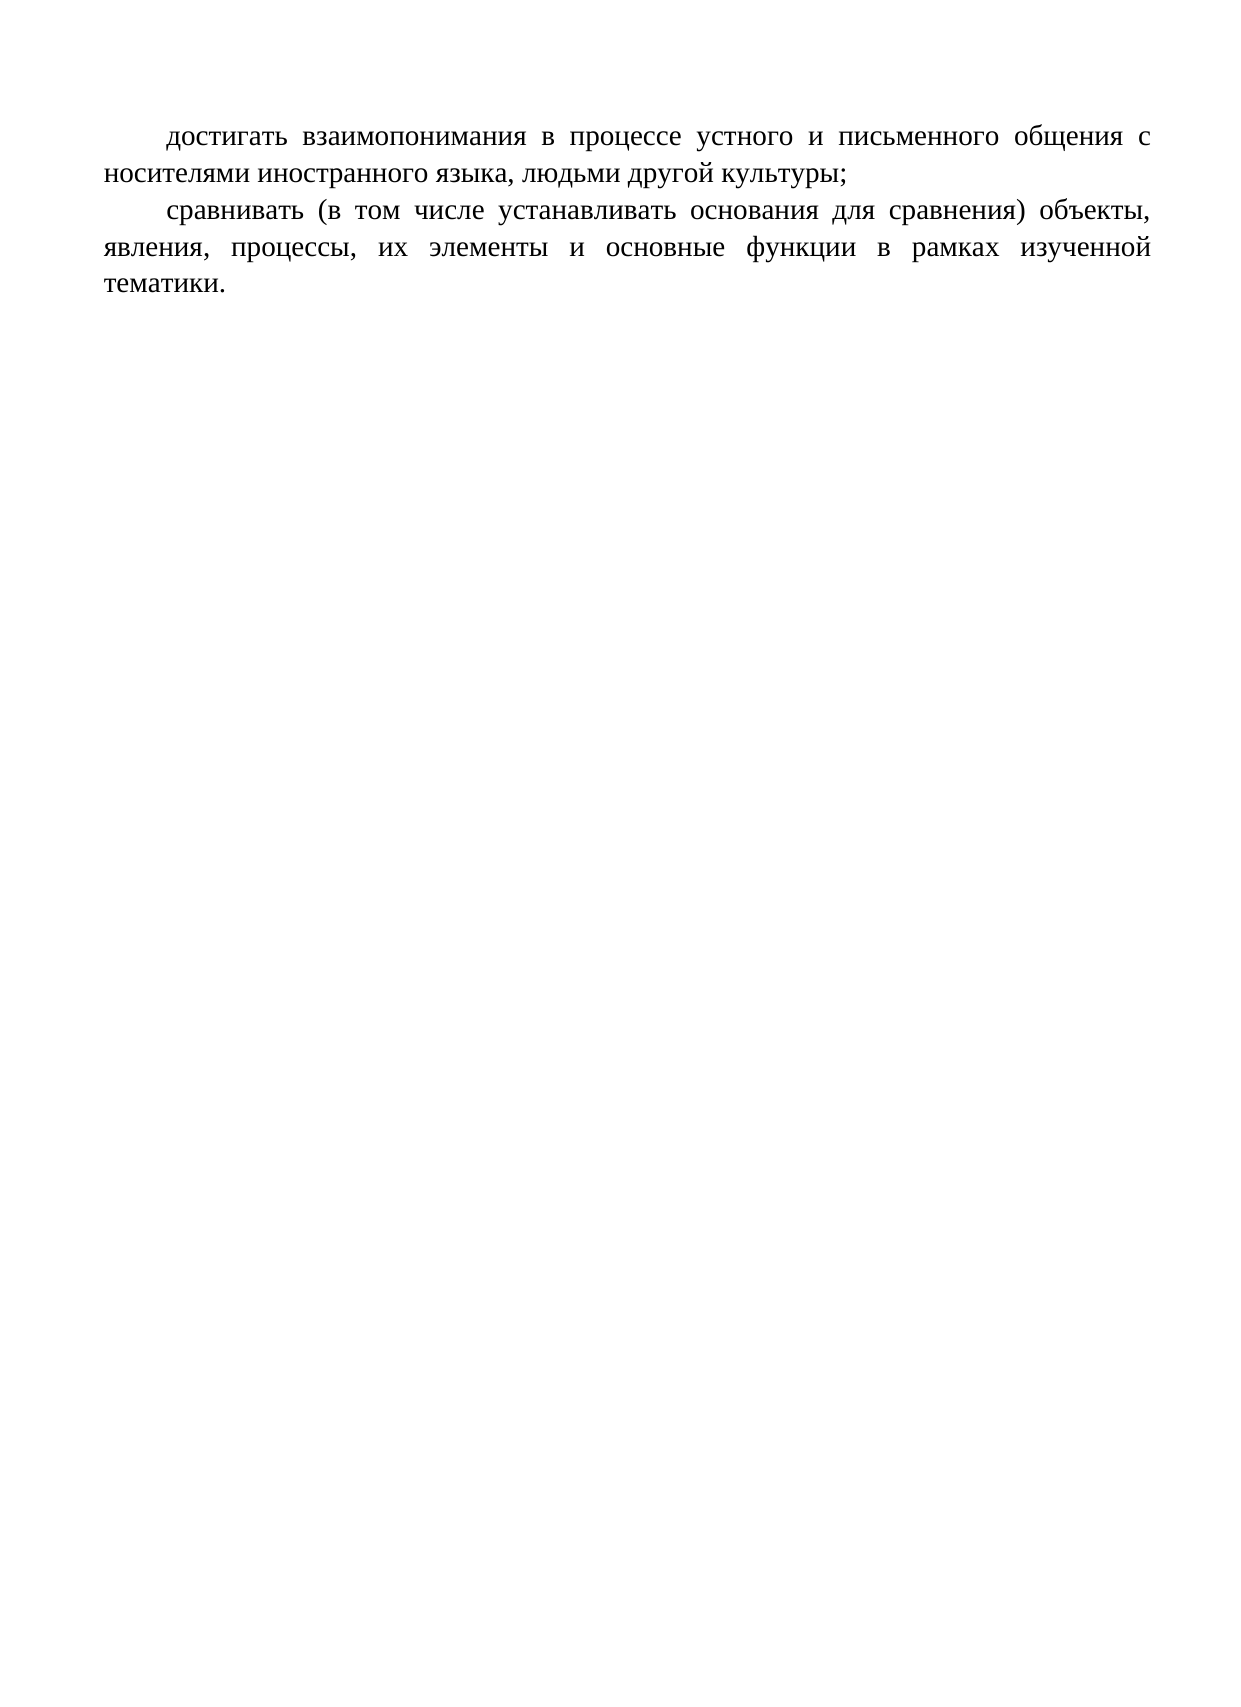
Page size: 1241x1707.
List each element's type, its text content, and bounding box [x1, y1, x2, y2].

text сравнивать (в том числе устанавливать основания для сравнения) объекты, явления, процессы, их элементы и основные функции в рамках изученной тематики. [103, 192, 1152, 299]
text достигать взаимопонимания в процессе устного и письменного общения с носителями иностранного языка, людьми другой культуры; [103, 118, 1152, 188]
